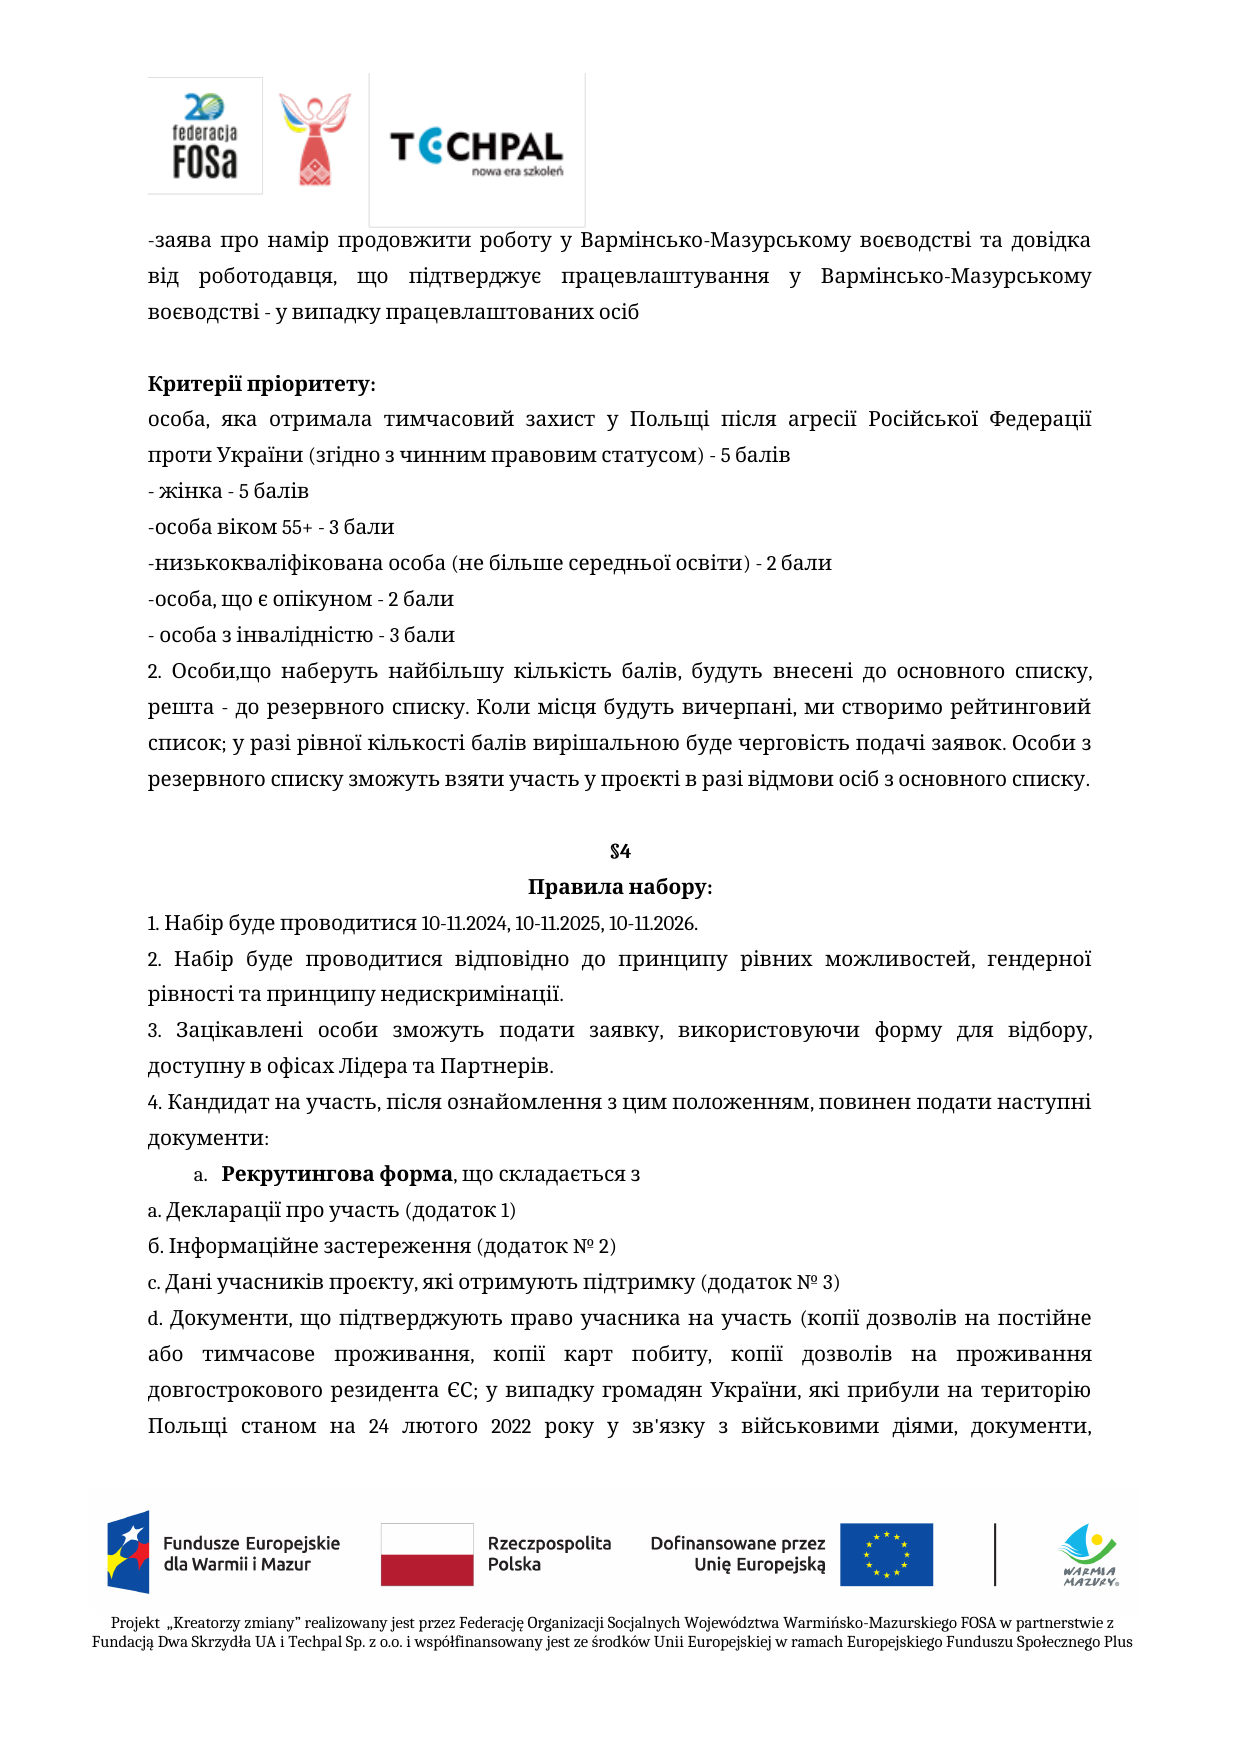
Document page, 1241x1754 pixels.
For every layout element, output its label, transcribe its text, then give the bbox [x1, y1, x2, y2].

text a. Декларації про участь (додаток 1) [148, 1199, 1093, 1223]
text 2. Набір буде проводитися відповідно до принципу рівних можливостей, гендерної рівності та принципу недискримінації. [148, 947, 1093, 1007]
text -заява про намір продовжити роботу у Вармінсько-Мазурському воєводстві та довідка від роботодавця, що підтверджує працевлаштування у Вармінсько-Мазурському воєводстві - у випадку працевлаштованих осіб [148, 228, 1093, 324]
text a. Рекрутингова форма, що складається з [148, 1163, 1093, 1187]
text 3. Зацікавлені особи зможуть подати заявку, використовуючи форму для відбору, доступну в офісах Лідера та Партнерів. [148, 1019, 1093, 1079]
text §4 [148, 839, 1093, 863]
text 2. Особи,що наберуть найбільшу кількість балів, будуть внесені до основного списку, решта - до резервного списку. Коли місця будуть вичерпані, ми створимо рейтинговий список; у разі рівної кількості балів вирішальною буде черговість подачі заявок. Особи з резервного списку зможуть взяти участь у проєкті в разі відмови осіб з основного списку. [148, 660, 1093, 791]
text Критерії пріоритету: [148, 372, 1093, 396]
text б. Інформаційне застереження (додаток № 2) [148, 1235, 1093, 1259]
text 1. Набір буде проводитися 10-11.2024, 10-11.2025, 10-11.2026. [148, 911, 1093, 935]
text c. Дані учасників проєкту, які отримують підтримку (додаток № 3) [148, 1271, 1093, 1294]
picture [88, 1489, 1140, 1614]
text -особа, що є опікуном - 2 бали [148, 588, 1093, 612]
text -особа віком 55+ - 3 бали [148, 516, 1093, 540]
picture [147, 73, 587, 229]
text особа, яка отримала тимчасовий захист у Польщі після агресії Російської Федерації проти України (згідно з чинним правовим статусом) - 5 балів [148, 408, 1093, 468]
text Правила набору: [148, 875, 1093, 899]
text 4. Кандидат на участь, після ознайомлення з цим положенням, повинен подати наступні документи: [148, 1091, 1093, 1151]
text - жінка - 5 балів [148, 480, 1093, 504]
text - особа з інвалідністю - 3 бали [148, 624, 1093, 648]
text -низькокваліфікована особа (не більше середньої освіти) - 2 бали [148, 552, 1093, 576]
